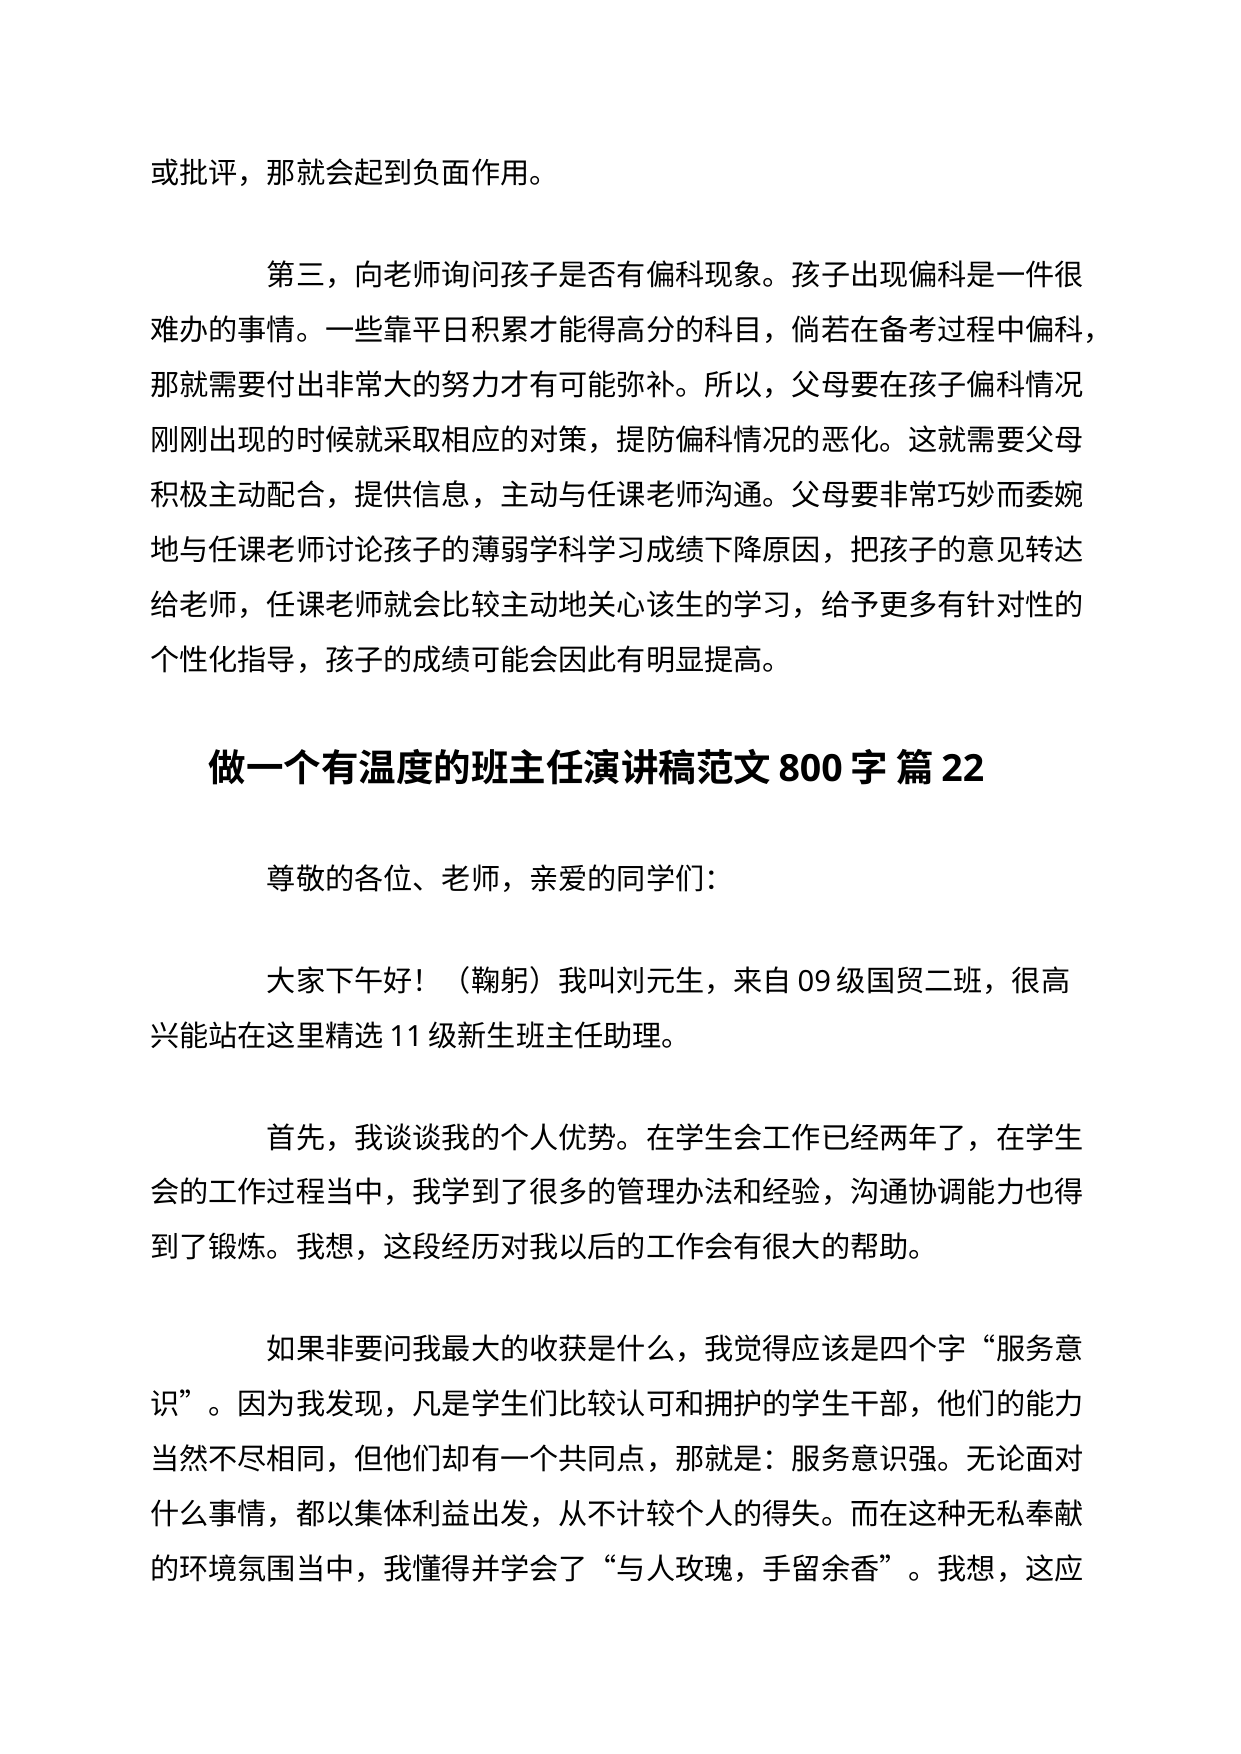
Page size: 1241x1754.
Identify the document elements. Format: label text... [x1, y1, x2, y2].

text 大家下午好！（鞠躬）我叫刘元生，来自09级国贸二班，很高兴能站在这里精选11级新生班主任助理。 [150, 957, 1090, 1054]
text 尊敬的各位、老师，亲爱的同学们： [150, 855, 1090, 898]
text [150, 1326, 1090, 1588]
text 做一个有温度的班主任演讲稿范文800字 篇22 [150, 738, 1090, 792]
text 首先，我谈谈我的个人优势。在学生会工作已经两年了，在学生会的工作过程当中，我学到了很多的管理办法和经验，沟通协调能力也得到了锻炼。我想，这段经历对我以后的工作会有很大的帮助。 [150, 1114, 1090, 1266]
text 第三，向老师询问孩子是否有偏科现象。孩子出现偏科是一件很难办的事情。一些靠平日积累才能得高分的科目，倘若在备考过程中偏科，那就需要付出非常大的努力才有可能弥补。所以，父母要在孩子偏科情况刚刚出现的时候就采取相应的对策，提防偏科情况的恶化。这就需要父母积极主动配合，提供信息，主动与任课老师沟通。父母要非常巧妙而委婉地与任课老师讨论孩子的薄弱学科学习成绩下降原因，把孩子的意见转达给老师，任课老师就会比较主动地关心该生的学习，给予更多有针对性的个性化指导，孩子的成绩可能会因此有明显提高。 [150, 252, 1090, 678]
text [150, 150, 1090, 192]
